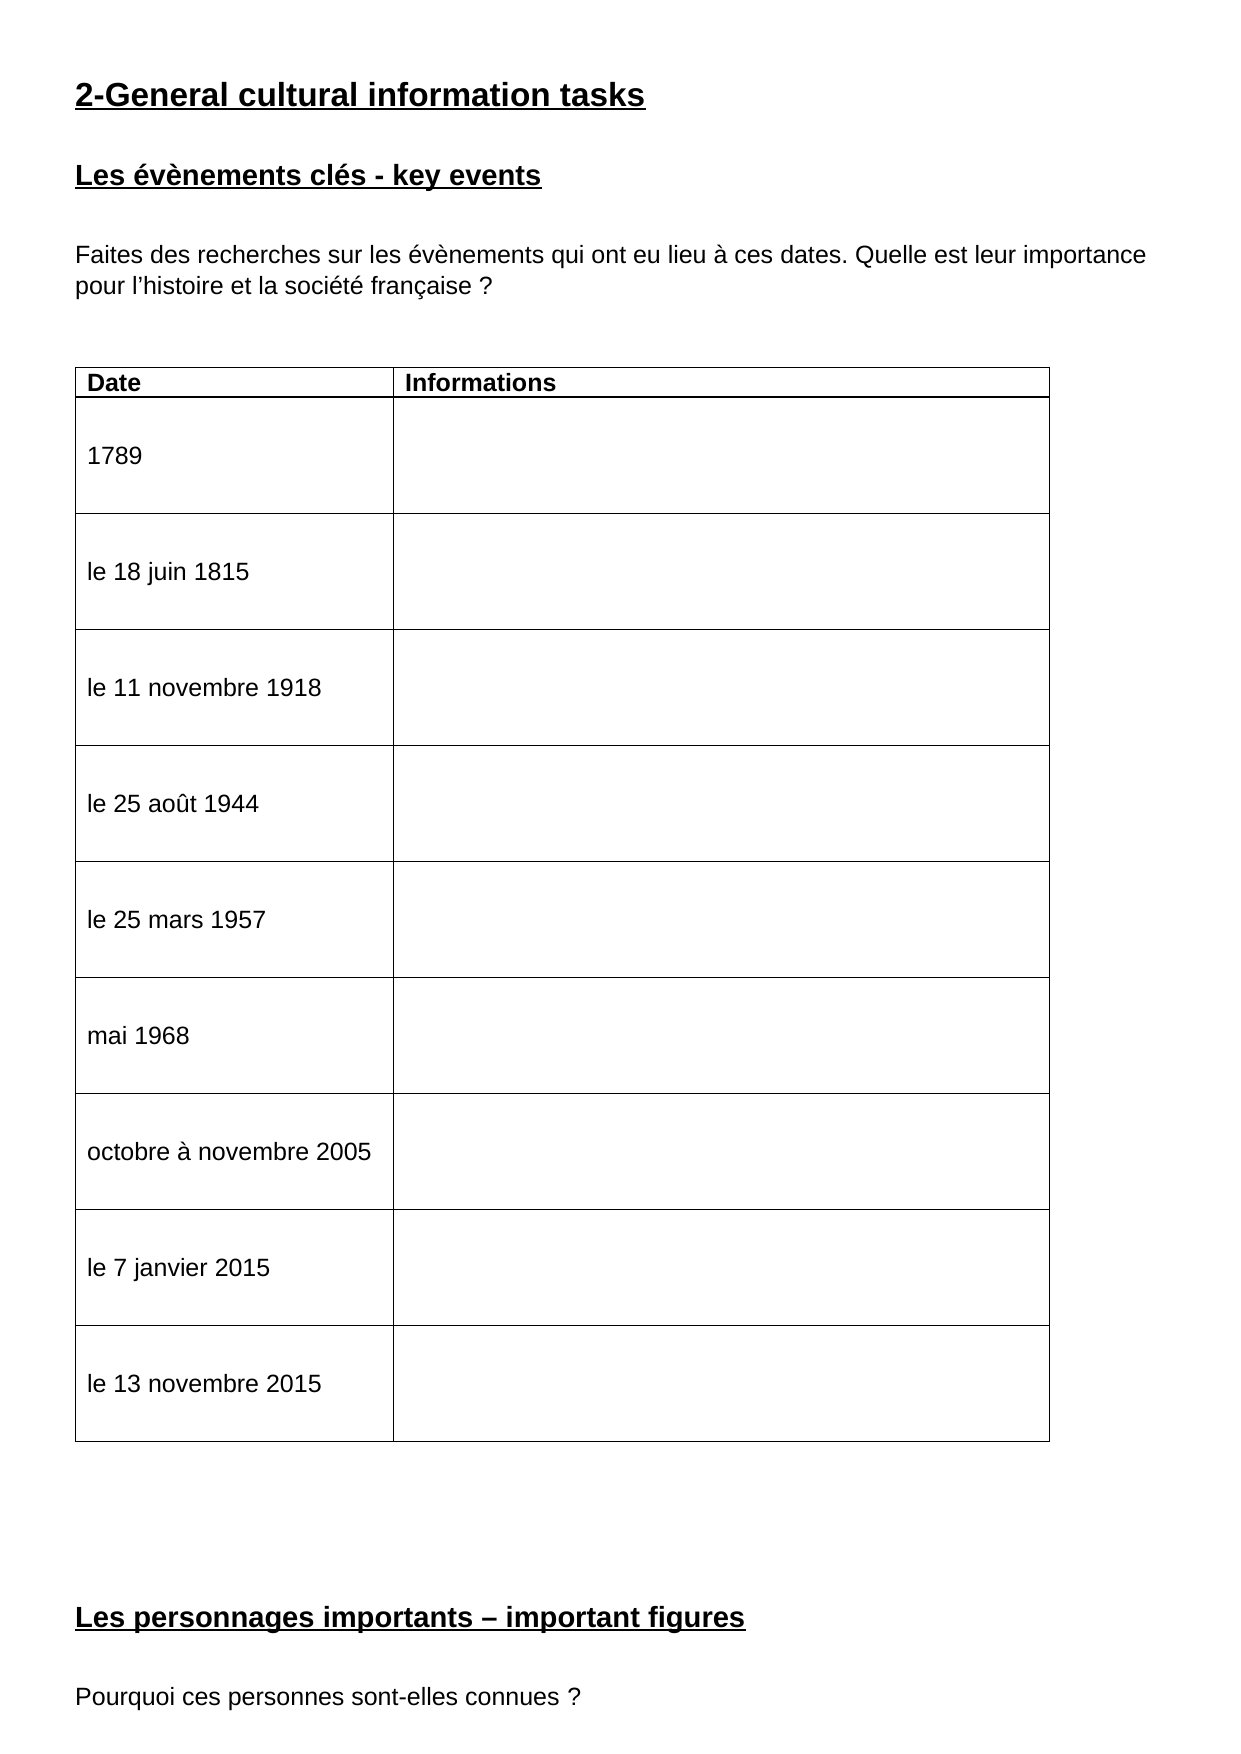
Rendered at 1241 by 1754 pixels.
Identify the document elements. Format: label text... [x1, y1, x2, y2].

table_cell le 18 juin 1815 [76, 514, 393, 628]
table_cell octobre à novembre 2005 [76, 1094, 393, 1209]
text 2-General cultural information tasks [75, 75, 1152, 113]
table_cell [394, 398, 1049, 512]
table_cell le 25 août 1944 [76, 746, 393, 861]
table_header Date [76, 368, 393, 396]
table_cell mai 1968 [76, 978, 393, 1093]
text Pourquoi ces personnes sont-elles connues ? [75, 1682, 1152, 1711]
table_cell [394, 1094, 1049, 1209]
text Les personnages importants – important figures [75, 1600, 1152, 1634]
table_cell le 13 novembre 2015 [76, 1326, 393, 1441]
table_header Informations [394, 368, 1049, 396]
table_cell [394, 978, 1049, 1093]
text Faites des recherches sur les évènements qui ont eu lieu à ces dates. Quelle est leur importance pour l’histoire et la société française ? [75, 240, 1152, 300]
table_cell le 7 janvier 2015 [76, 1210, 393, 1325]
table_cell le 25 mars 1957 [76, 862, 393, 977]
table_cell [394, 1326, 1049, 1441]
table_cell [394, 1210, 1049, 1325]
table_cell [394, 630, 1049, 744]
table_cell le 11 novembre 1918 [76, 630, 393, 744]
table_cell [394, 862, 1049, 977]
table_cell 1789 [76, 398, 393, 512]
text Les évènements clés - key events [75, 158, 1152, 191]
table_cell [394, 514, 1049, 628]
table_cell [394, 746, 1049, 861]
